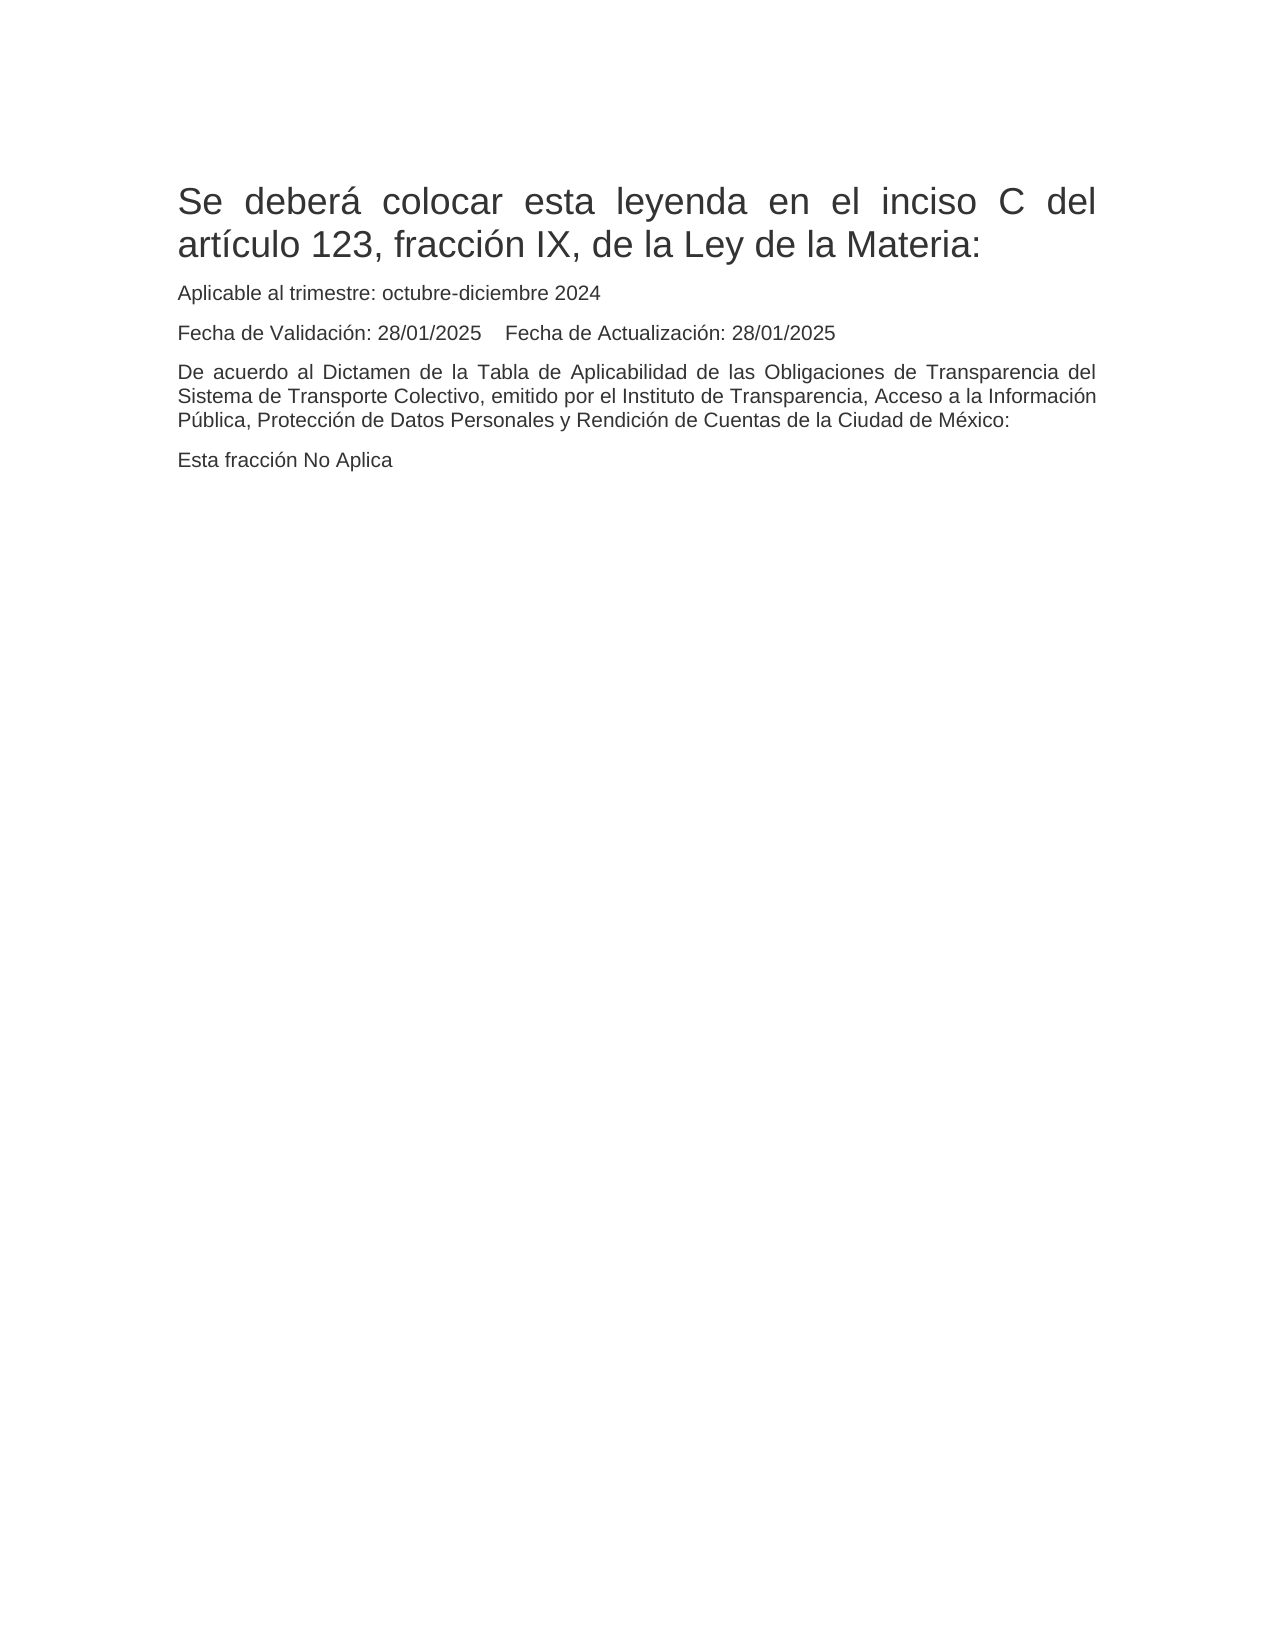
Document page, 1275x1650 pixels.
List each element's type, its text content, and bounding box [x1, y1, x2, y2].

text Fecha de Validación: 28/01/2025 Fecha de Actualización: 28/01/2025 [177, 320, 1098, 344]
text Aplicable al trimestre: octubre-diciembre 2024 [177, 281, 1098, 305]
text De acuerdo al Dictamen de la Tabla de Aplicabilidad de las Obligaciones de Transparencia del Sistema de Transporte Colectivo, emitido por el Instituto de Transparencia, Acceso a la Información Pública, Protección de Datos Personales y Rendición de Cuentas de la Ciudad de México: [177, 360, 1098, 432]
text Esta fracción No Aplica [177, 447, 1098, 471]
text Se deberá colocar esta leyenda en el inciso C del artículo 123, fracción IX, de la Ley de la Materia: [177, 179, 1098, 265]
